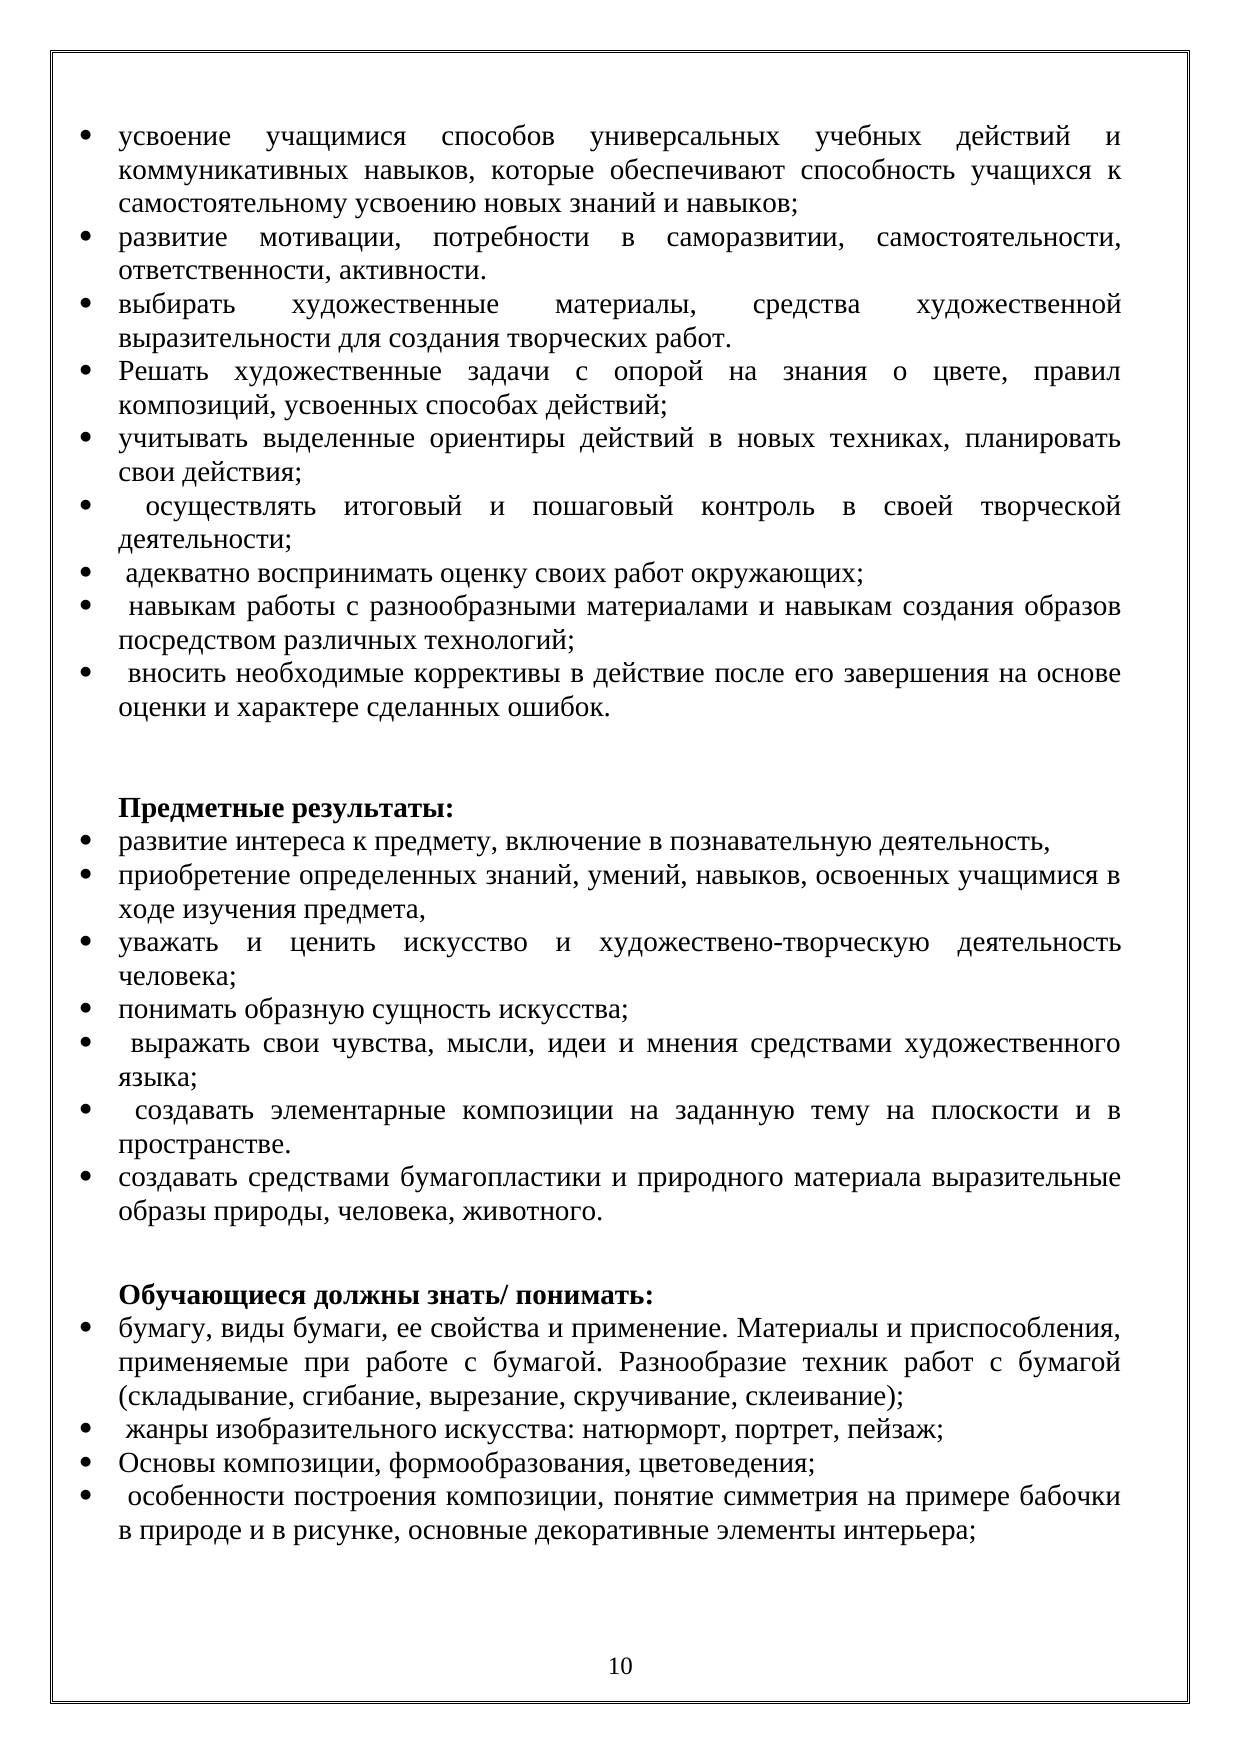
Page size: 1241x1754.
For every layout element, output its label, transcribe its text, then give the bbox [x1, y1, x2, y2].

list жанры изобразительного искусства: натюрморт, портрет, пейзаж; [81, 1411, 1122, 1445]
list уважать и ценить искусство и художествено-творческую деятельность человека; [81, 924, 1122, 991]
list выбирать художественные материалы, средства художественной выразительности для создания творческих работ. [81, 286, 1122, 353]
list Основы композиции, формообразования, цветоведения; [81, 1445, 1122, 1478]
list учитывать выделенные ориентиры действий в новых техниках, планировать свои действия; [81, 420, 1122, 488]
list развитие интереса к предмету, включение в познавательную деятельность, [81, 823, 1122, 857]
list вносить необходимые коррективы в действие после его завершения на основе оценки и характере сделанных ошибок. [81, 656, 1122, 723]
list развитие мотивации, потребности в саморазвитии, самостоятельности, ответственности, активности. [81, 219, 1122, 286]
list усвоение учащимися способов универсальных учебных действий и коммуникативных навыков, которые обеспечивают способность учащихся к самостоятельному усвоению новых знаний и навыков; [81, 118, 1122, 219]
list приобретение определенных знаний, умений, навыков, освоенных учащимися в ходе изучения предмета, [81, 857, 1122, 924]
list выражать свои чувства, мысли, идеи и мнения средствами художественного языка; [81, 1025, 1122, 1092]
text Обучающиеся должны знать/ понимать: [118, 1277, 1122, 1311]
list осуществлять итоговый и пошаговый контроль в своей творческой деятельности; [81, 488, 1122, 555]
list особенности построения композиции, понятие симметрия на примере бабочки в природе и в рисунке, основные декоративные элементы интерьера; [81, 1478, 1122, 1546]
list понимать образную сущность искусства; [81, 991, 1122, 1025]
list навыкам работы с разнообразными материалами и навыкам создания образов посредством различных технологий; [81, 588, 1122, 656]
text Предметные результаты: [118, 790, 1122, 823]
list создавать элементарные композиции на заданную тему на плоскости и в пространстве. [81, 1092, 1122, 1159]
list адекватно воспринимать оценку своих работ окружающих; [81, 555, 1122, 588]
list бумагу, виды бумаги, ее свойства и применение. Материалы и приспособления, применяемые при работе с бумагой. Разнообразие техник работ с бумагой (складывание, сгибание, вырезание, скручивание, склеивание); [81, 1311, 1122, 1411]
list Решать художественные задачи с опорой на знания о цвете, правил композиций, усвоенных способах действий; [81, 353, 1122, 420]
list создавать средствами бумагопластики и природного материала выразительные образы природы, человека, животного. [81, 1159, 1122, 1227]
